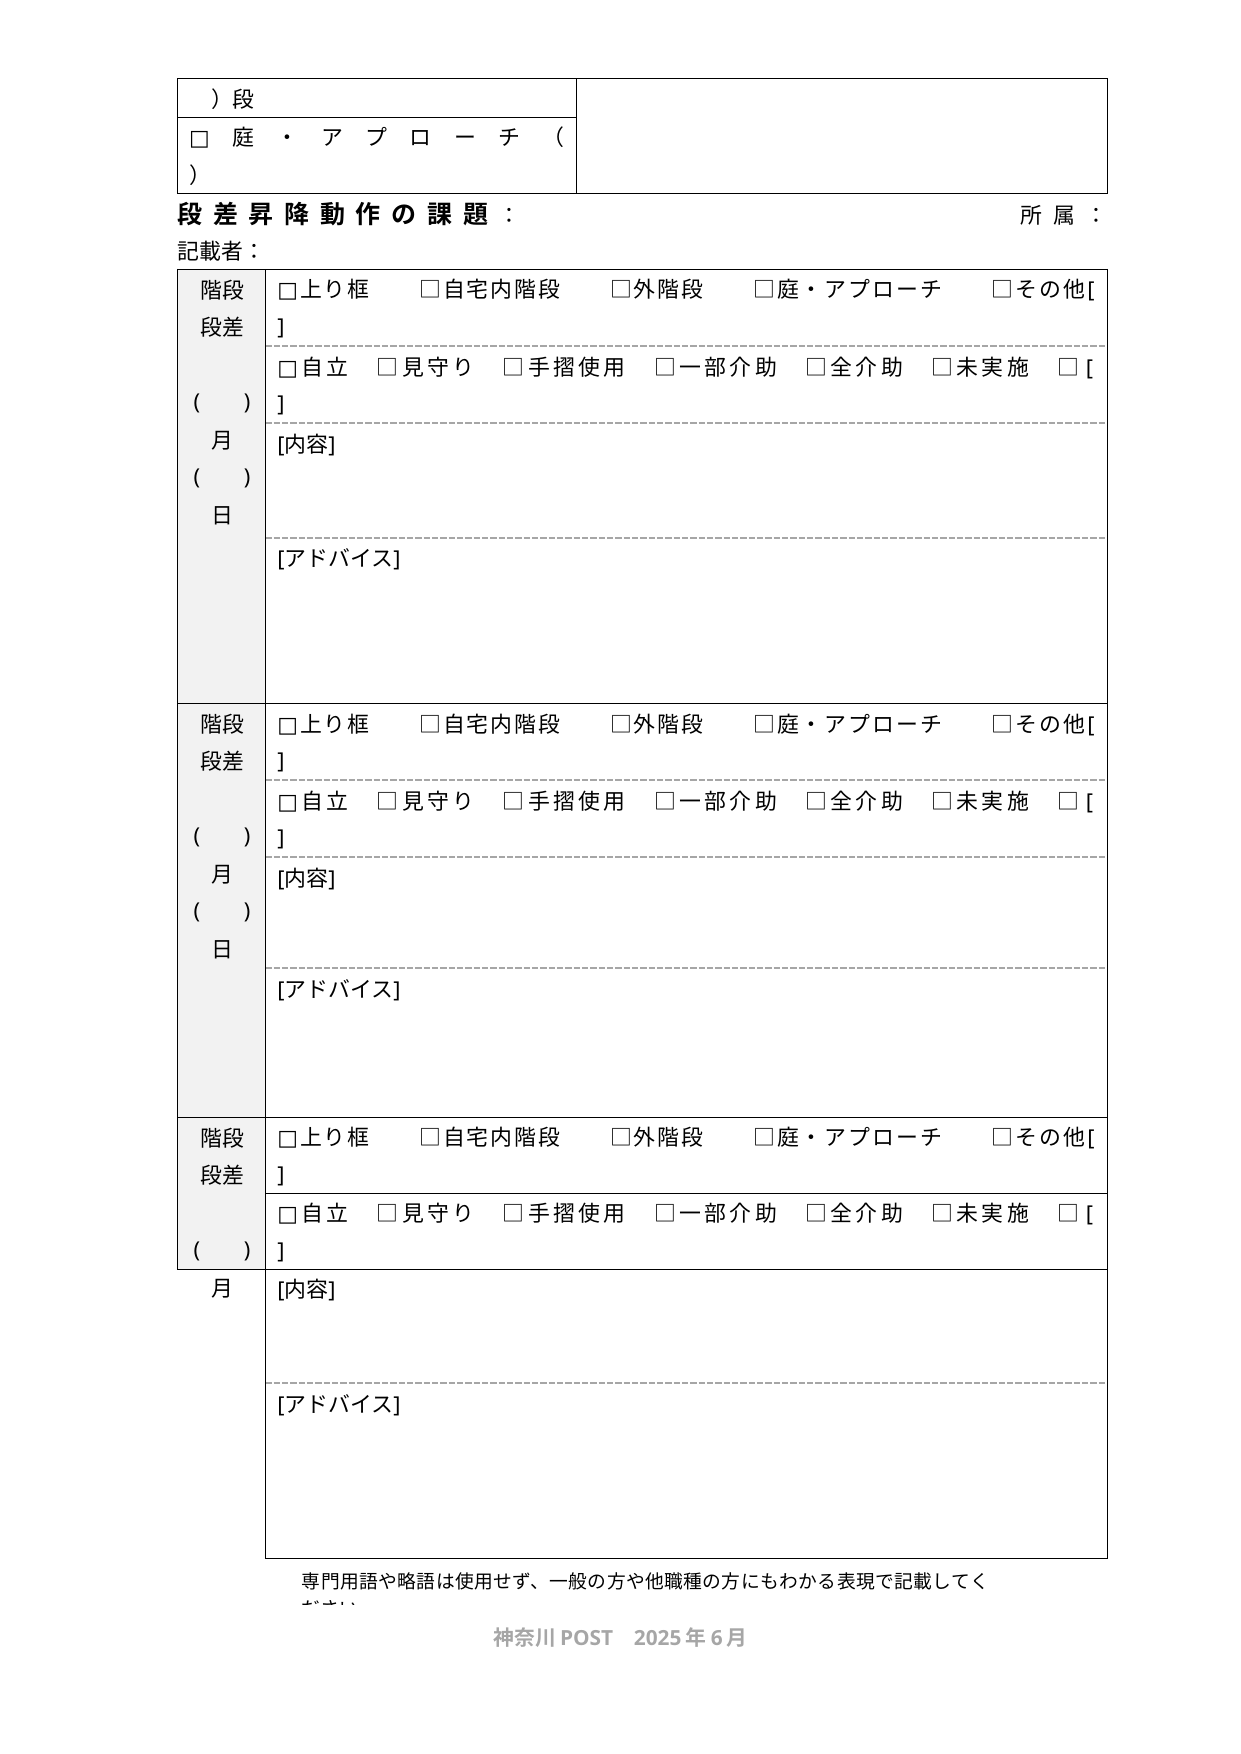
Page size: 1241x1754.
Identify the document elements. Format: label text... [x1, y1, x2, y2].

table_cell □上り框 □自宅内階段 □外階段 □庭・アプローチ □その他[ ] [266, 1118, 1107, 1193]
table_cell [内容] [266, 422, 1107, 537]
table_header □上り框 □自宅内階段 □外階段 □庭・アプローチ □その他[ ] [266, 270, 1107, 345]
table_cell [アドバイス] [266, 537, 1107, 703]
table_cell [アドバイス] [266, 967, 1107, 1117]
table_cell 階段 段差 ( ) 月 ( ) 日 [178, 1118, 265, 1269]
text 段差昇降動作の課題： 所属： 記載者： [177, 194, 1107, 269]
table_cell [アドバイス] [266, 1382, 1107, 1558]
table_cell □上り框 □自宅内階段 □外階段 □庭・アプローチ □その他[ ] [266, 704, 1107, 779]
table_cell □庭・アプローチ（ ） [178, 118, 576, 193]
table_cell □自立 □見守り □手摺使用 □一部介助 □全介助 □未実施 □[ ] [266, 1194, 1107, 1269]
table_cell □自立 □見守り □手摺使用 □一部介助 □全介助 □未実施 □[ ] [266, 779, 1107, 856]
table_header 階段 段差 ( ) 月 ( ) 日 [178, 270, 265, 703]
table_cell □自立 □見守り □手摺使用 □一部介助 □全介助 □未実施 □[ ] [266, 345, 1107, 422]
table_cell [内容] [266, 1270, 1107, 1382]
table_cell 階段 段差 ( ) 月 ( ) 日 [178, 704, 265, 1117]
table_cell □外階段 （ ）㎝（ ）段 [178, 79, 576, 117]
table_cell [内容] [266, 856, 1107, 967]
